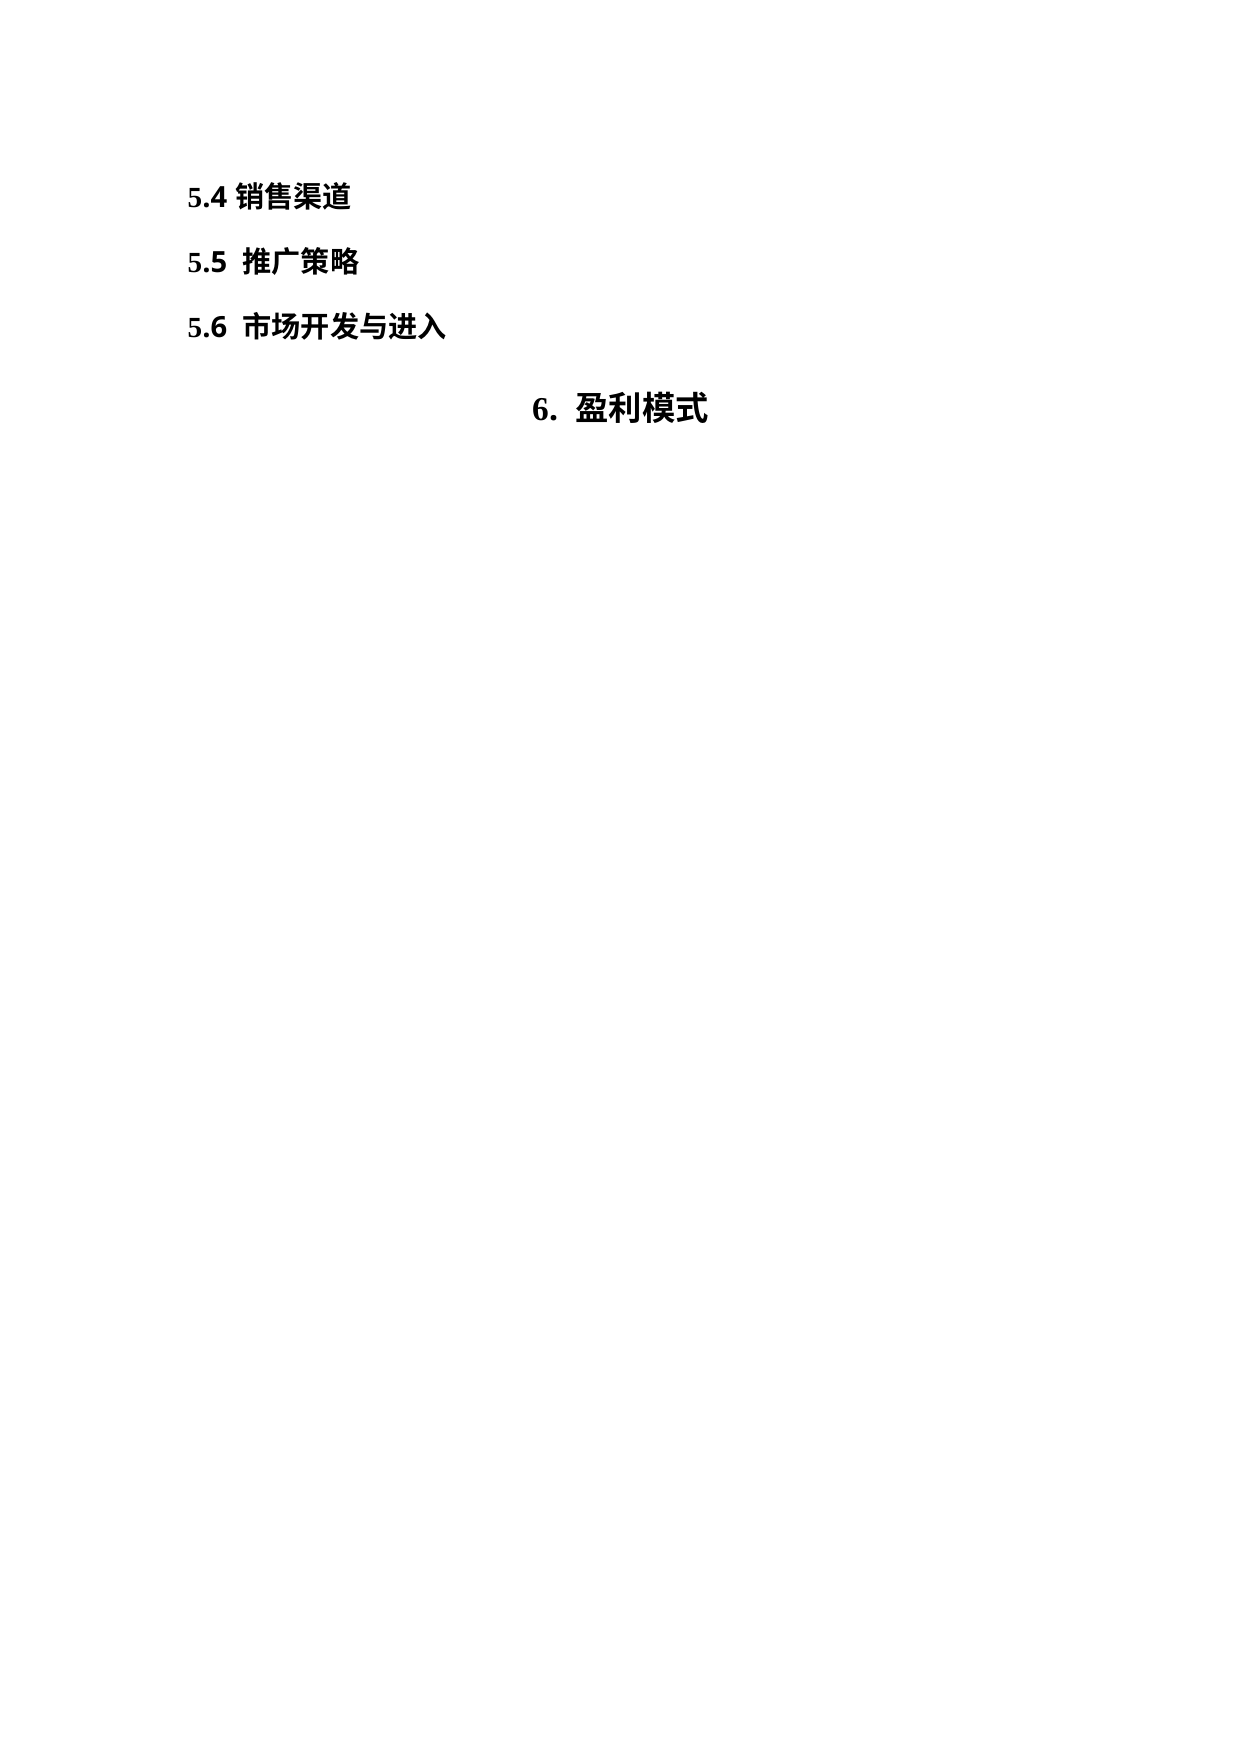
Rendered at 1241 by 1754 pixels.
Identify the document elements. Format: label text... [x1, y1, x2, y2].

text 5.6 市场开发与进入 [187, 292, 1053, 357]
text 5.4 销售渠道 [187, 162, 1053, 227]
text 6. 盈利模式 [187, 373, 1053, 438]
text 5.5 推广策略 [187, 227, 1053, 292]
